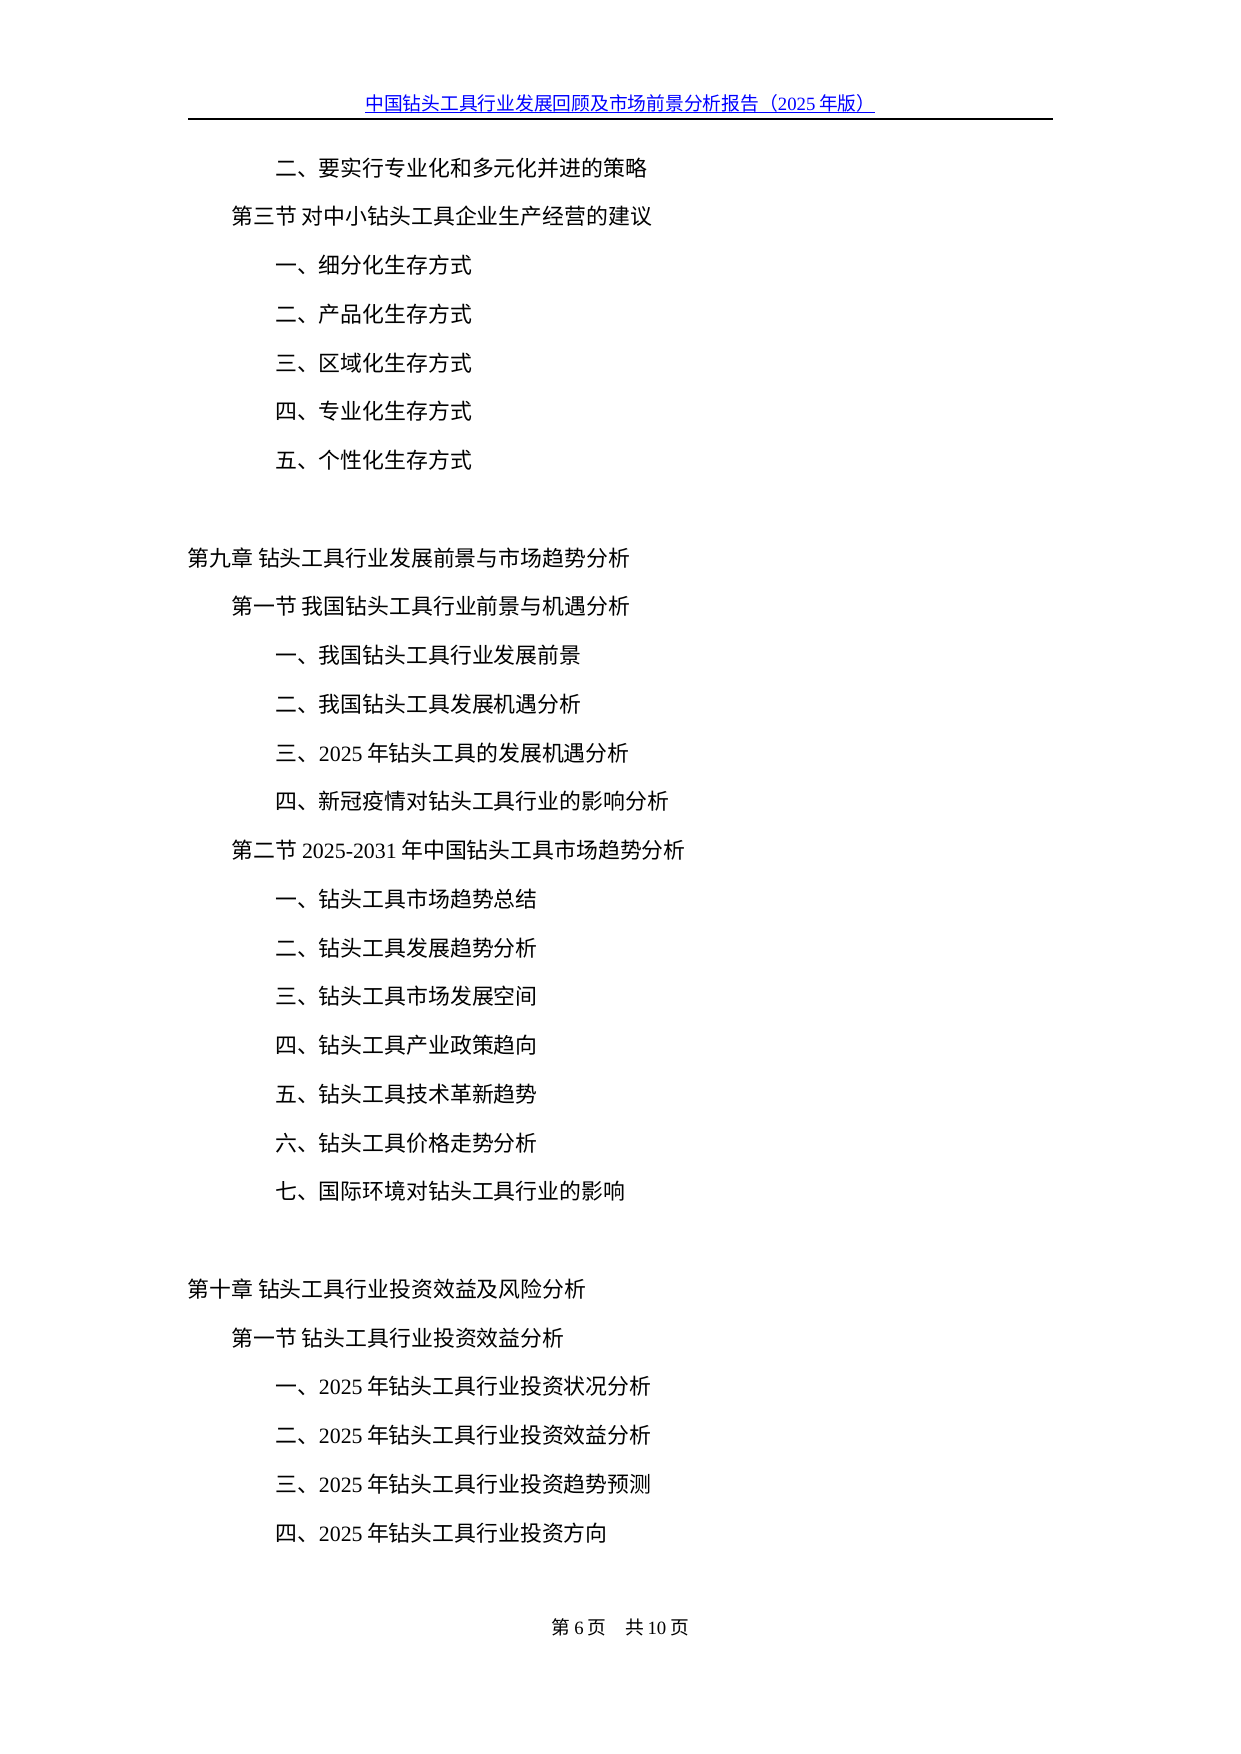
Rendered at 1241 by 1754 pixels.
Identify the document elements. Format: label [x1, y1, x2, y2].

text [187, 150, 1053, 1548]
